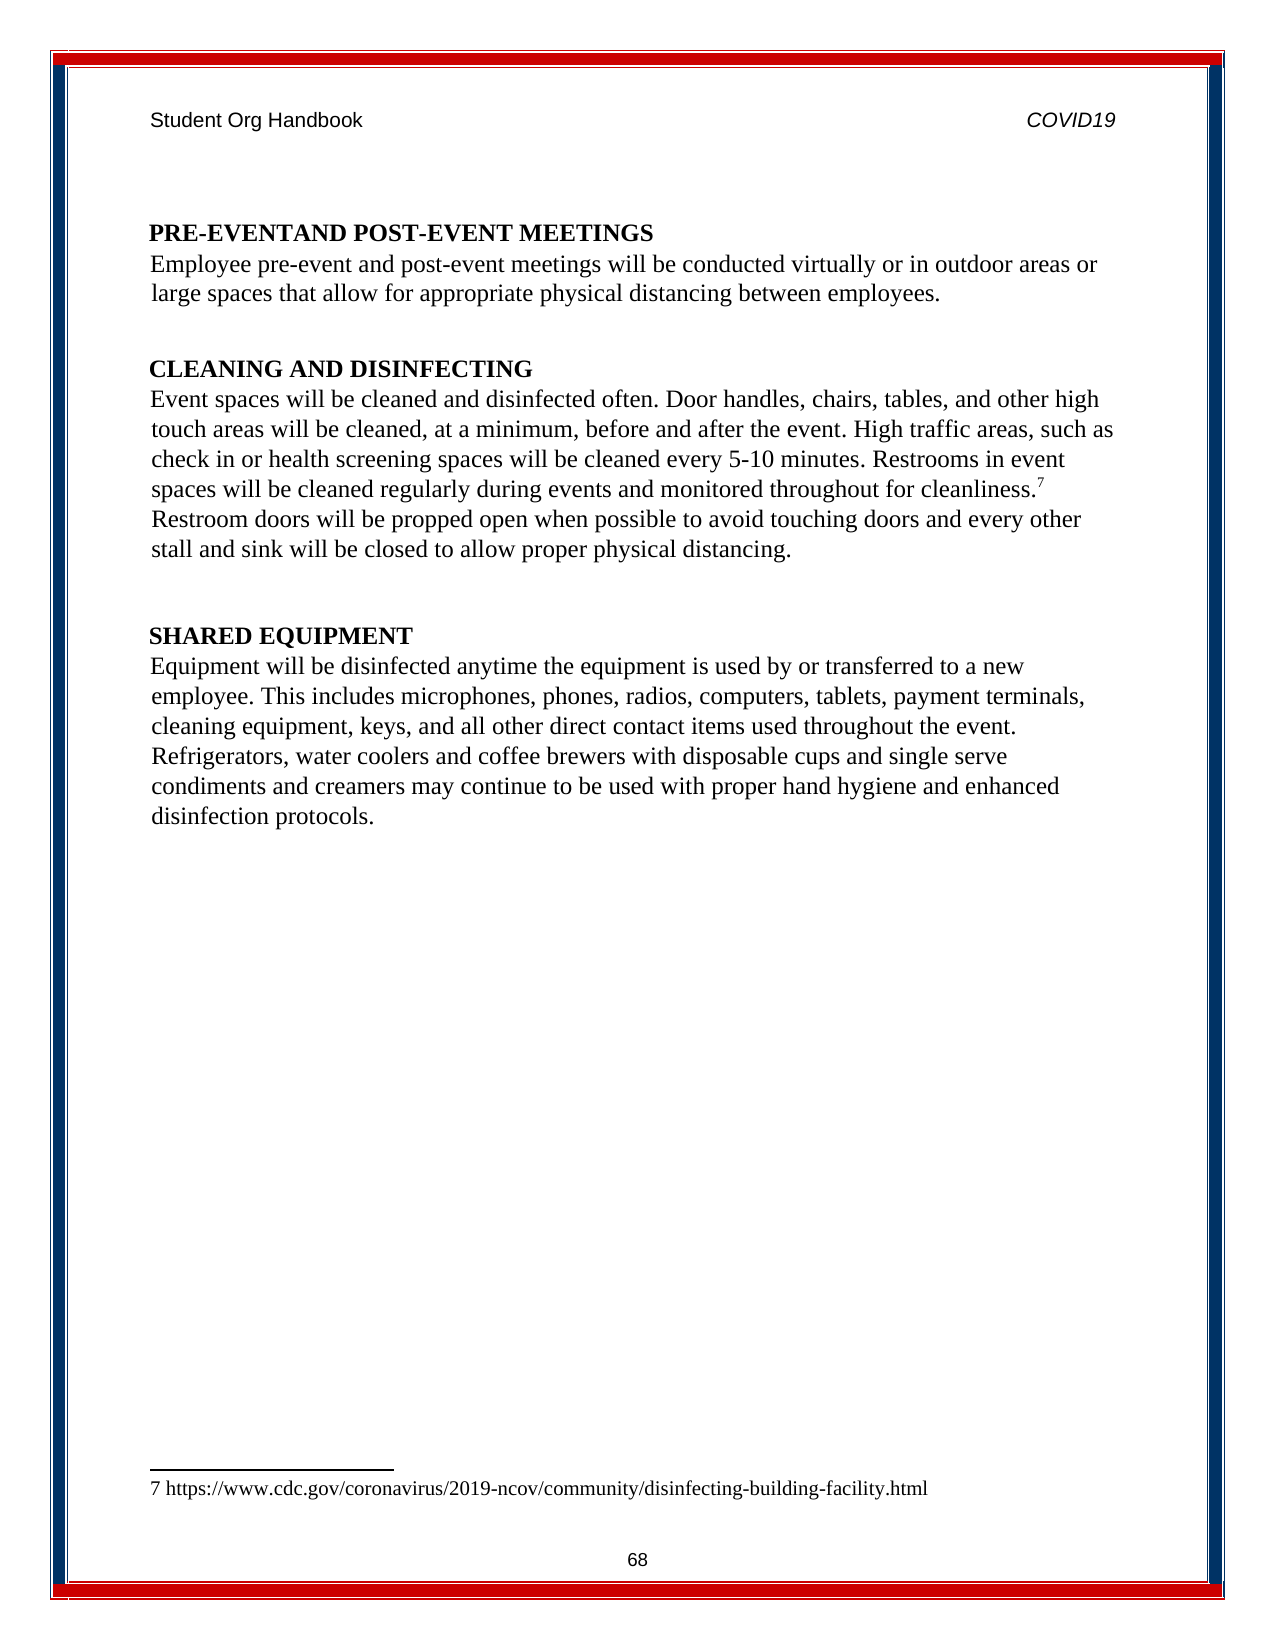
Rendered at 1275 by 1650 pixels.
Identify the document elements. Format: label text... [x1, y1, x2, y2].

text Event spaces will be cleaned and disinfected often. Door handles, chairs, tables, and other high touch areas will be cleaned, at a minimum, before and after the event. High traffic areas, such as check in or health screening spaces will be cleaned every 5-10 minutes. Restrooms in event spaces will be cleaned regularly during events and monitored throughout for cleanliness. Restroom doors will be propped open when possible to avoid touching doors and every other stall and sink will be closed to allow proper physical distancing. [150, 384, 1122, 563]
subtitle SHARED EQUIPMENT [148, 621, 1083, 650]
subtitle PRE-EVENTAND POST-EVENT MEETINGS [148, 218, 1083, 247]
text Employee pre-event and post-event meetings will be conducted virtually or in outdoor areas or large spaces that allow for appropriate physical distancing between employees. [150, 249, 1122, 307]
subtitle CLEANING AND DISINFECTING [148, 354, 1083, 383]
text Equipment will be disinfected anytime the equipment is used by or transferred to a new employee. This includes microphones, phones, radios, computers, tablets, payment terminals, cleaning equipment, keys, and all other direct contact items used throughout the event. Refrigerators, water coolers and coffee brewers with disposable cups and single serve condiments and creamers may continue to be used with proper hand hygiene and enhanced disinfection protocols. [150, 651, 1122, 829]
